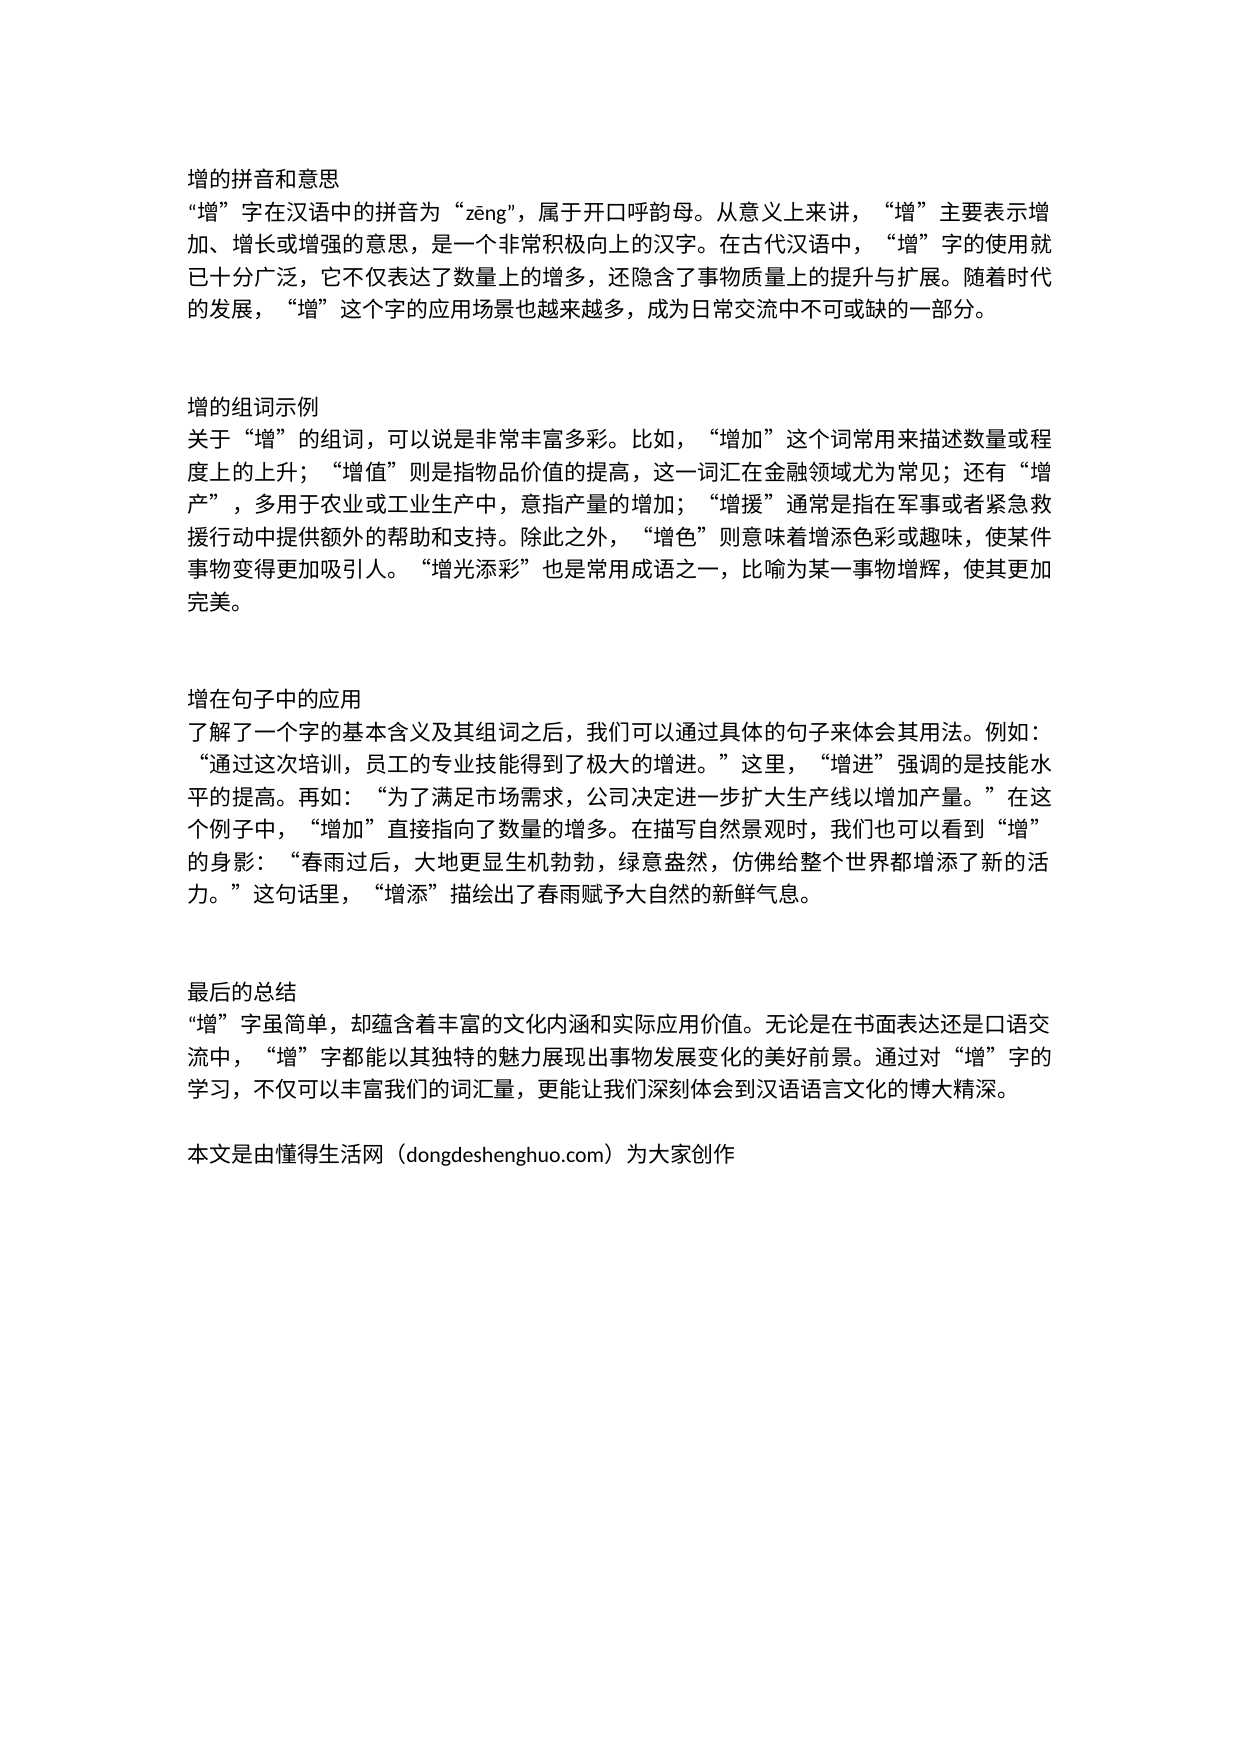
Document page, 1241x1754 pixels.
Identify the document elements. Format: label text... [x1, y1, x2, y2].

text “增”字虽简单，却蕴含着丰富的文化内涵和实际应用价值。无论是在书面表达还是口语交流中，“增”字都能以其独特的魅力展现出事物发展变化的美好前景。通过对“增”字的学习，不仅可以丰富我们的词汇量，更能让我们深刻体会到汉语语言文化的博大精深。 [187, 1007, 1053, 1104]
text 关于“增”的组词，可以说是非常丰富多彩。比如，“增加”这个词常用来描述数量或程度上的上升；“增值”则是指物品价值的提高，这一词汇在金融领域尤为常见；还有“增产”，多用于农业或工业生产中，意指产量的增加；“增援”通常是指在军事或者紧急救援行动中提供额外的帮助和支持。除此之外，“增色”则意味着增添色彩或趣味，使某件事物变得更加吸引人。“增光添彩”也是常用成语之一，比喻为某一事物增辉，使其更加完美。 [187, 422, 1053, 617]
text 最后的总结 [187, 974, 1053, 1007]
text 增的组词示例 [187, 389, 1053, 422]
text “增”字在汉语中的拼音为“zēng”，属于开口呼韵母。从意义上来讲，“增”主要表示增加、增长或增强的意思，是一个非常积极向上的汉字。在古代汉语中，“增”字的使用就已十分广泛，它不仅表达了数量上的增多，还隐含了事物质量上的提升与扩展。随着时代的发展，“增”这个字的应用场景也越来越多，成为日常交流中不可或缺的一部分。 [187, 194, 1053, 324]
text 本文是由懂得生活网（dongdeshenghuo.com）为大家创作 [187, 1137, 1053, 1169]
text 增在句子中的应用 [187, 682, 1053, 714]
text 了解了一个字的基本含义及其组词之后，我们可以通过具体的句子来体会其用法。例如：“通过这次培训，员工的专业技能得到了极大的增进。”这里，“增进”强调的是技能水平的提高。再如：“为了满足市场需求，公司决定进一步扩大生产线以增加产量。”在这个例子中，“增加”直接指向了数量的增多。在描写自然景观时，我们也可以看到“增”的身影：“春雨过后，大地更显生机勃勃，绿意盎然，仿佛给整个世界都增添了新的活力。”这句话里，“增添”描绘出了春雨赋予大自然的新鲜气息。 [187, 714, 1053, 909]
text 增的拼音和意思 [187, 162, 1053, 194]
